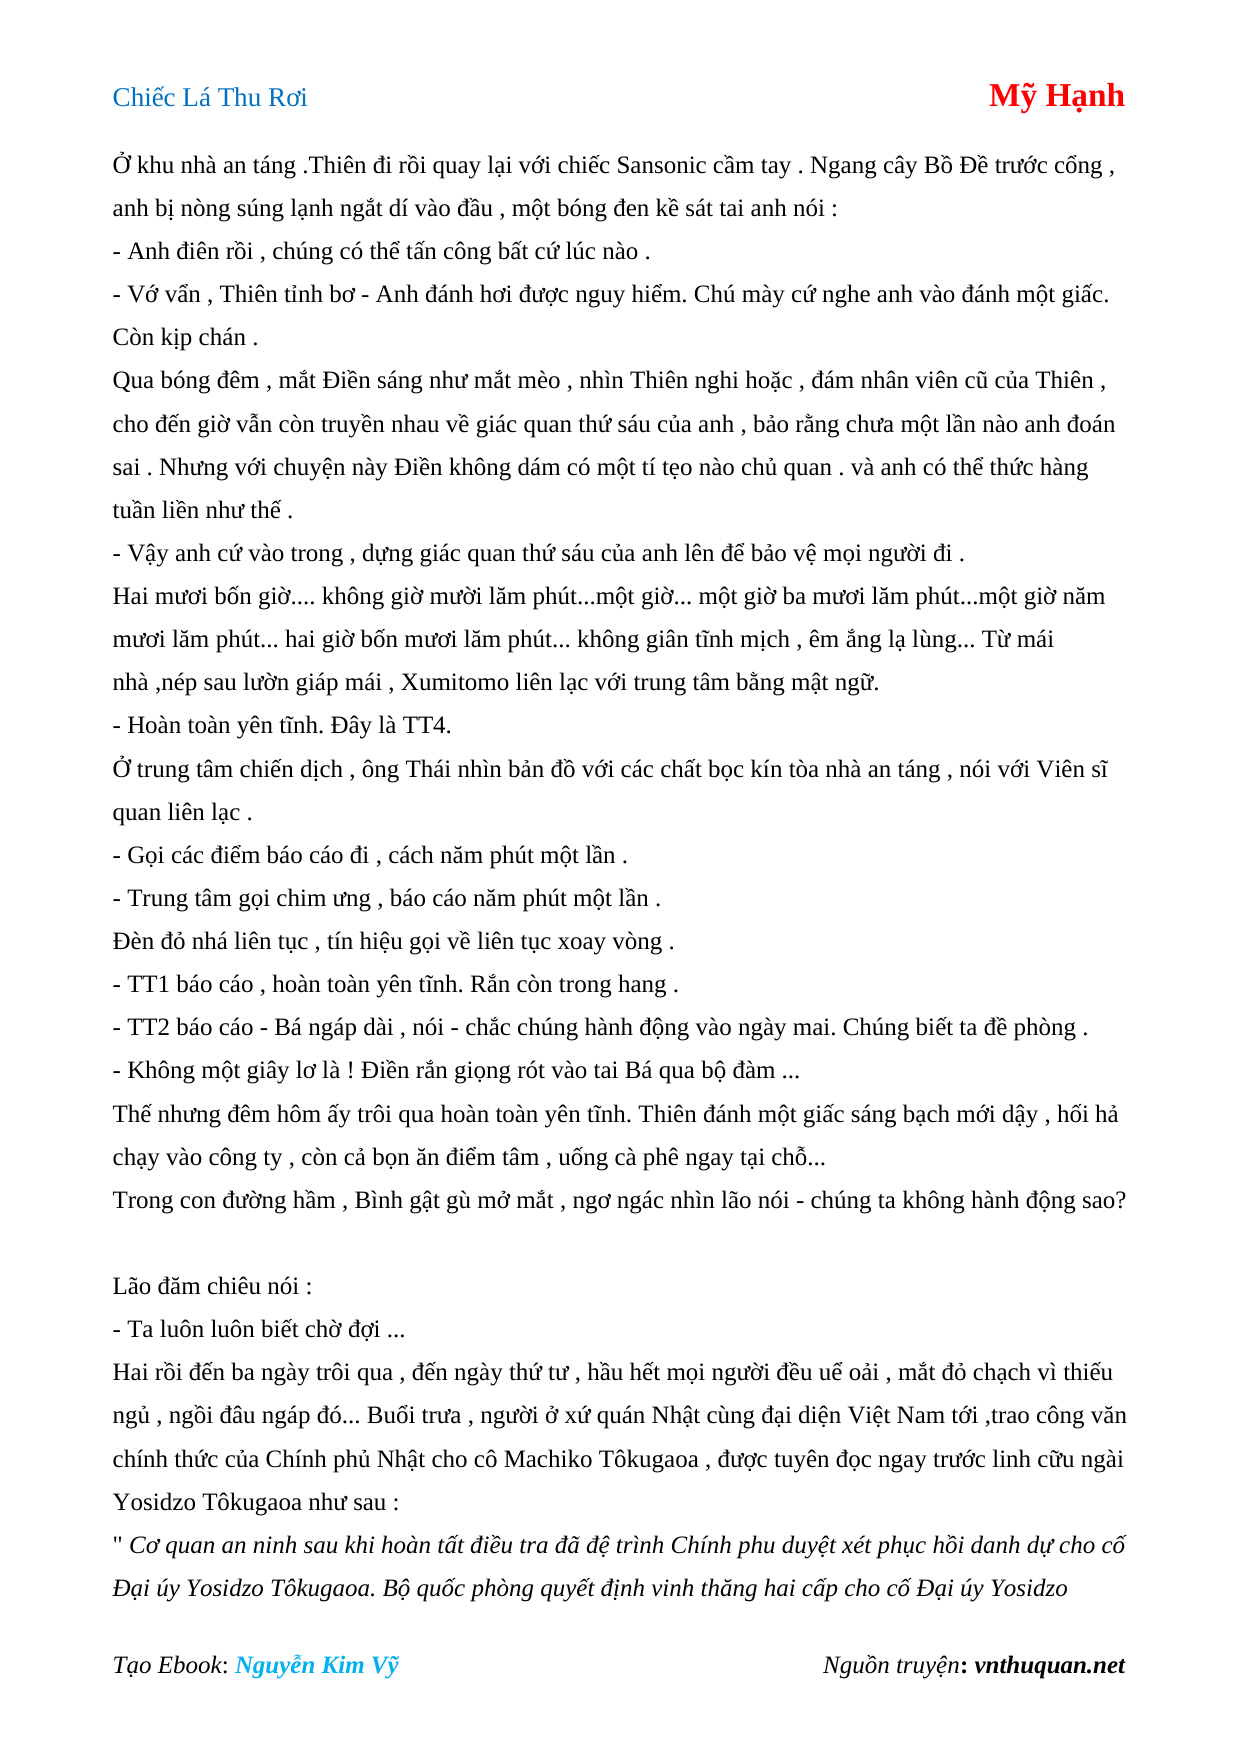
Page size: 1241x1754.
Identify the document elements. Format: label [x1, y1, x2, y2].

text [112, 150, 1128, 1602]
